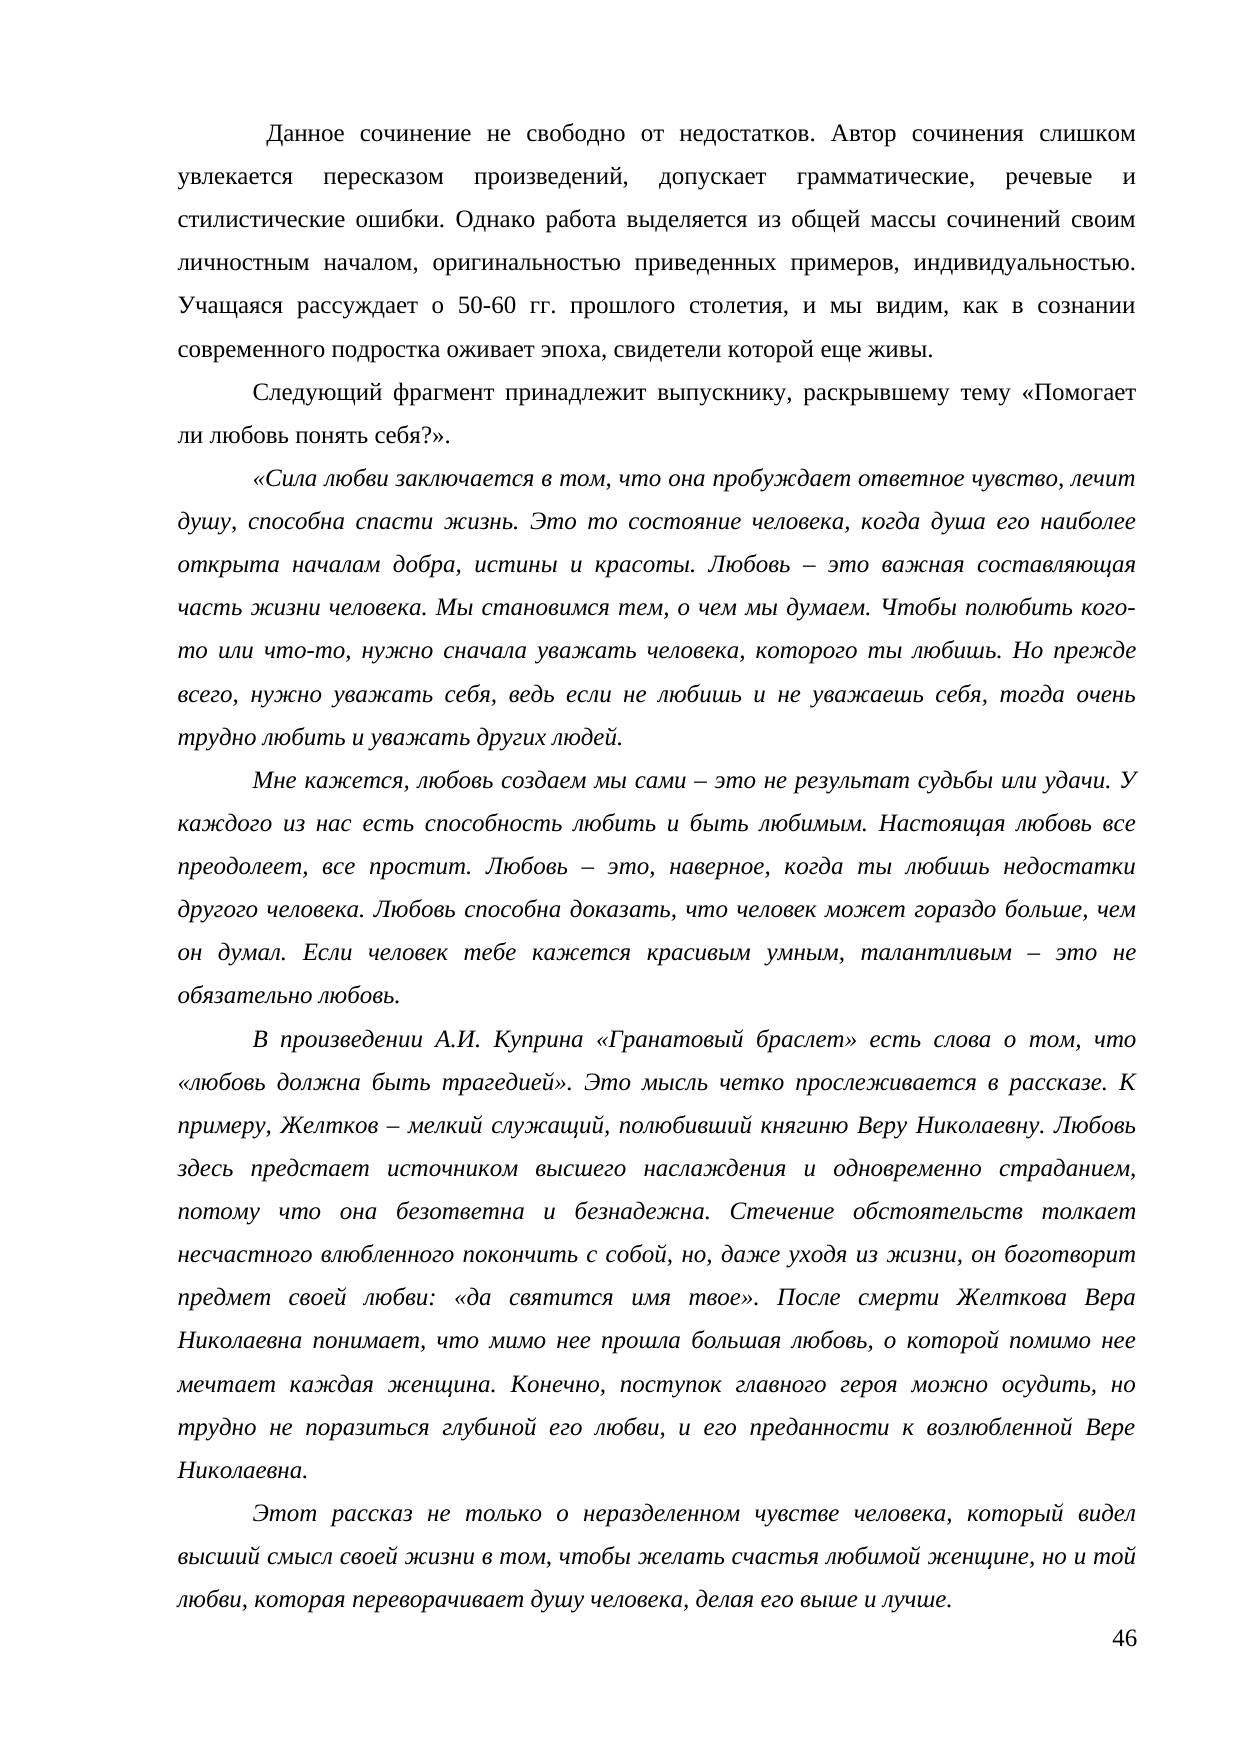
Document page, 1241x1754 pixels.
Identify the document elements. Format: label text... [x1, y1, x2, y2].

text Данное сочинение не свободно от недостатков. Автор сочинения слишком увлекается пересказом произведений, допускает грамматические, речевые и стилистические ошибки. Однако работа выделяется из общей массы сочинений своим личностным началом, оригинальностью приведенных примеров, индивидуальностью. Учащаяся рассуждает о 50-60 гг. прошлого столетия, и мы видим, как в сознании современного подростка оживает эпоха, свидетели которой еще живы. [177, 118, 1137, 362]
text В произведении А.И. Куприна «Гранатовый браслет» есть слова о том, что «любовь должна быть трагедией». Это мысль четко прослеживается в рассказе. К примеру, Желтков – мелкий служащий, полюбивший княгиню Веру Николаевну. Любовь здесь предстает источником высшего наслаждения и одновременно страданием, потому что она безответна и безнадежна. Стечение обстоятельств толкает несчастного влюбленного покончить с собой, но, даже уходя из жизни, он боготворит предмет своей любви: «да святится имя твое». После смерти Желткова Вера Николаевна понимает, что мимо нее прошла большая любовь, о которой помимо нее мечтает каждая женщина. Конечно, поступок главного героя можно осудить, но трудно не поразиться глубиной его любви, и его преданности к возлюбленной Вере Николаевна. [177, 1024, 1137, 1484]
text Мне кажется, любовь создаем мы сами – это не результат судьбы или удачи. У каждого из нас есть способность любить и быть любимым. Настоящая любовь все преодолеет, все простит. Любовь – это, наверное, когда ты любишь недостатки другого человека. Любовь способна доказать, что человек может гораздо больше, чем он думал. Если человек тебе кажется красивым умным, талантливым – это не обязательно любовь. [177, 765, 1137, 1009]
text Этот рассказ не только о неразделенном чувстве человека, который видел высший смысл своей жизни в том, чтобы желать счастья любимой женщине, но и той любви, которая переворачивает душу человека, делая его выше и лучше. [177, 1498, 1137, 1613]
text Следующий фрагмент принадлежит выпускнику, раскрывшему тему «Помогает ли любовь понять себя?». [177, 377, 1137, 449]
text «Сила любви заключается в том, что она пробуждает ответное чувство, лечит душу, способна спасти жизнь. Это то состояние человека, когда душа его наиболее открыта началам добра, истины и красоты. Любовь – это важная составляющая часть жизни человека. Мы становимся тем, о чем мы думаем. Чтобы полюбить кого-то или что-то, нужно сначала уважать человека, которого ты любишь. Но прежде всего, нужно уважать себя, ведь если не любишь и не уважаешь себя, тогда очень трудно любить и уважать других людей. [177, 463, 1137, 751]
